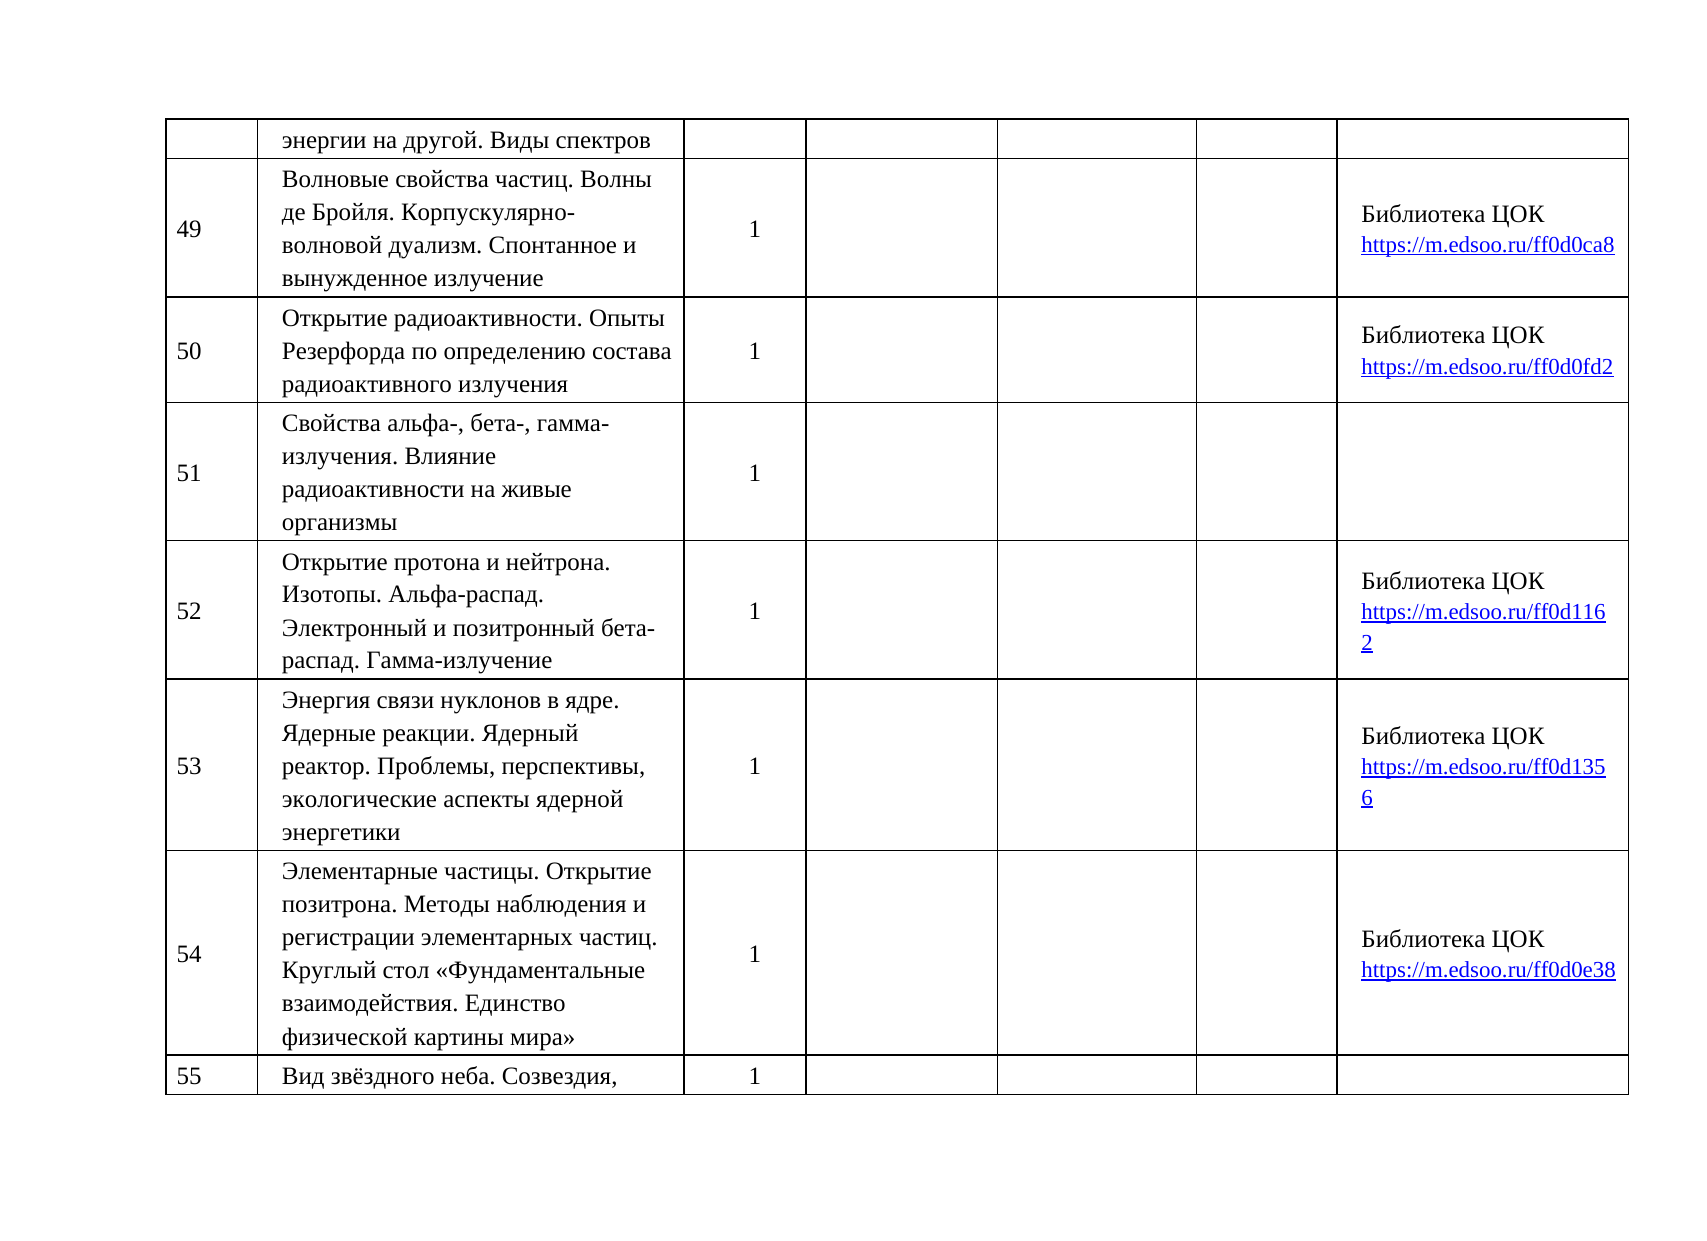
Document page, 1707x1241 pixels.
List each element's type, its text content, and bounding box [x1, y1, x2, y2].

table_cell 1 [685, 159, 805, 296]
table_cell [807, 159, 997, 296]
table_cell [998, 1056, 1196, 1093]
table_cell [1197, 851, 1336, 1054]
table_cell [1197, 298, 1336, 401]
table_cell 49 [167, 159, 257, 296]
table_cell 1 [685, 1056, 805, 1093]
table_cell [807, 1056, 997, 1093]
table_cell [1338, 120, 1628, 157]
table_cell 1 [685, 298, 805, 401]
table_cell [807, 403, 997, 540]
table_cell [998, 120, 1196, 157]
table_cell 50 [167, 298, 257, 401]
table_cell 52 [167, 541, 257, 678]
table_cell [258, 1056, 683, 1093]
table_cell [1197, 541, 1336, 678]
table_cell [1338, 1056, 1628, 1093]
table_cell Библиотека ЦОК https://m.edsoo.ru/ff0d0e38 [1338, 851, 1628, 1054]
table_cell 1 [685, 541, 805, 678]
table_cell [807, 298, 997, 401]
table_cell [1197, 403, 1336, 540]
table_cell [998, 403, 1196, 540]
table_cell Энергия связи нуклонов в ядре. Ядерные реакции. Ядерный реактор. Проблемы, перспективы, экологические аспекты ядерной энергетики [258, 680, 683, 850]
table_cell [807, 851, 997, 1054]
table_cell [998, 851, 1196, 1054]
table_cell [1197, 120, 1336, 157]
table_cell 1 [685, 120, 805, 157]
table_cell [1197, 1056, 1336, 1093]
table_cell Библиотека ЦОК https://m.edsoo.ru/ff0d1162 [1338, 541, 1628, 678]
table_cell [807, 680, 997, 850]
table_cell 48 [167, 120, 257, 157]
table_cell 54 [167, 851, 257, 1054]
table_cell [1197, 680, 1336, 850]
table_cell 1 [685, 680, 805, 850]
table_cell [998, 159, 1196, 296]
table_cell 1 [685, 403, 805, 540]
table_cell [1338, 403, 1628, 540]
table_cell Библиотека ЦОК https://m.edsoo.ru/ff0d0ca8 [1338, 159, 1628, 296]
table_cell 55 [167, 1056, 257, 1093]
table_cell [998, 298, 1196, 401]
table_cell [807, 120, 997, 157]
table_cell 1 [685, 851, 805, 1054]
table_cell Открытие радиоактивности. Опыты Резерфорда по определению состава радиоактивного излучения [258, 298, 683, 401]
table_cell Библиотека ЦОК https://m.edsoo.ru/ff0d1356 [1338, 680, 1628, 850]
table_cell [807, 541, 997, 678]
table_cell Волновые свойства частиц. Волны де Бройля. Корпускулярно-волновой дуализм. Спонтанное и вынужденное излучение [258, 159, 683, 296]
table_cell 51 [167, 403, 257, 540]
table_cell Библиотека ЦОК https://m.edsoo.ru/ff0d0fd2 [1338, 298, 1628, 401]
table_cell Свойства альфа-, бета-, гамма-излучения. Влияние радиоактивности на живые организмы [258, 403, 683, 540]
table_cell [998, 541, 1196, 678]
table_cell Открытие протона и нейтрона. Изотопы. Альфа-распад. Электронный и позитронный бета-распад. Гамма-излучение [258, 541, 683, 678]
table_cell Элементарные частицы. Открытие позитрона. Методы наблюдения и регистрации элементарных частиц. Круглый стол «Фундаментальные взаимодействия. Единство физической картины мира» [258, 851, 683, 1054]
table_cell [258, 120, 683, 157]
table_cell [998, 680, 1196, 850]
table_cell [1197, 159, 1336, 296]
table_cell 53 [167, 680, 257, 850]
